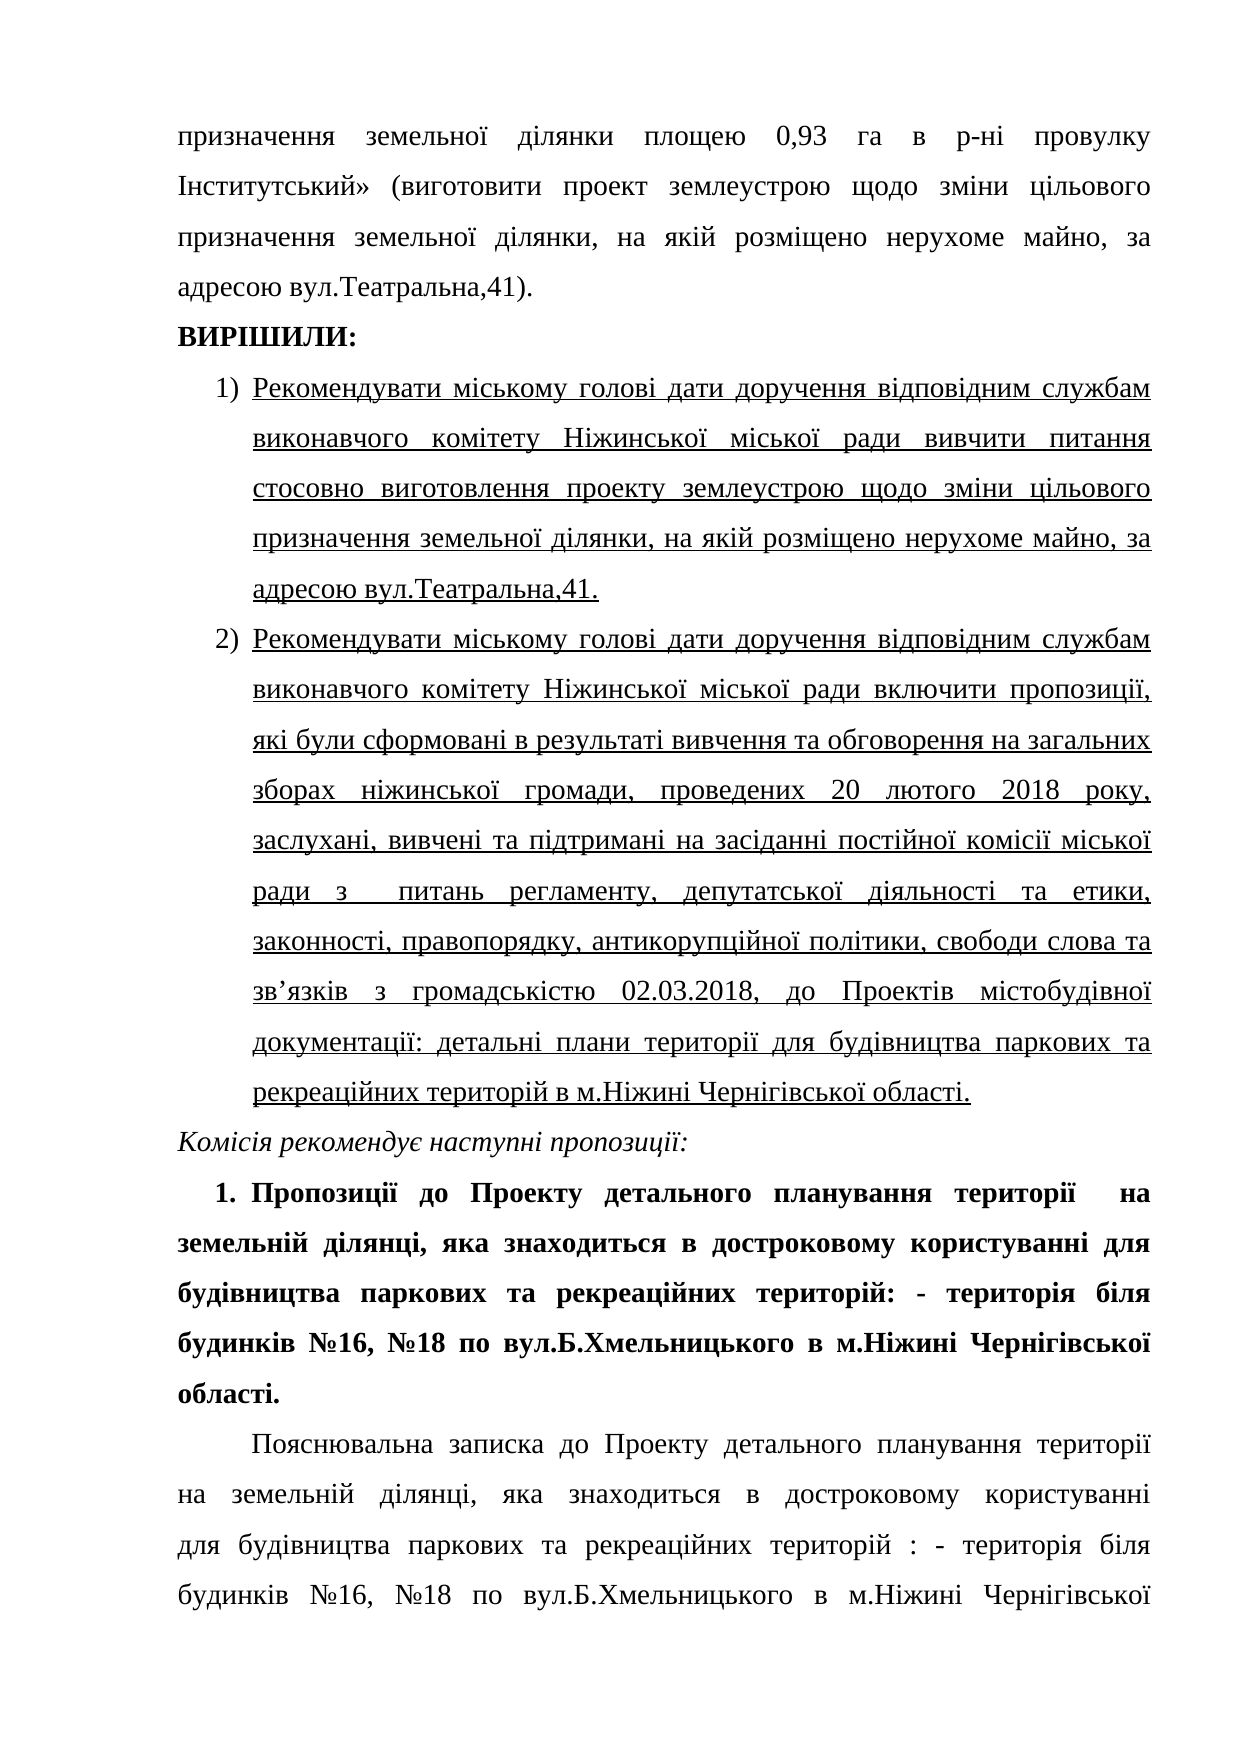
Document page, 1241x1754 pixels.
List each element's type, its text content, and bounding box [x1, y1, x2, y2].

text Комісія рекомендує наступні пропозиції: [177, 1124, 1152, 1158]
list Пропозиції до Проекту детального планування території на земельній ділянці, яка знаходиться в достроковому користуванні для будівництва паркових та рекреаційних територій: - територія біля будинків №16, №18 по вул.Б.Хмельницького в м.Ніжині Чернігівської області. [177, 1175, 1152, 1409]
list Рекомендувати міському голові дати доручення відповідним службам виконавчого комітету Ніжинської міської ради включити пропозиції, які були сформовані в результаті вивчення та обговорення на загальних зборах ніжинської громади, проведених 20 лютого 2018 року, заслухані, вивчені та підтримані на засіданні постійної комісії міської ради з питань регламенту, депутатської діяльності та етики, законності, правопорядку, антикорупційної політики, свободи слова та зв’язків з громадськістю 02.03.2018, до Проектів містобудівної документації: детальні плани території для будівництва паркових та рекреаційних територій в м.Ніжині Чернігівської області. [215, 621, 1152, 1108]
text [177, 118, 1152, 303]
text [177, 1426, 1152, 1611]
text ВИРІШИЛИ: [177, 319, 1152, 353]
list Рекомендувати міському голові дати доручення відповідним службам виконавчого комітету Ніжинської міської ради вивчити питання стосовно виготовлення проекту землеустрою щодо зміни цільового призначення земельної ділянки, на якій розміщено нерухоме майно, за адресою вул.Театральна,41. [215, 370, 1152, 604]
